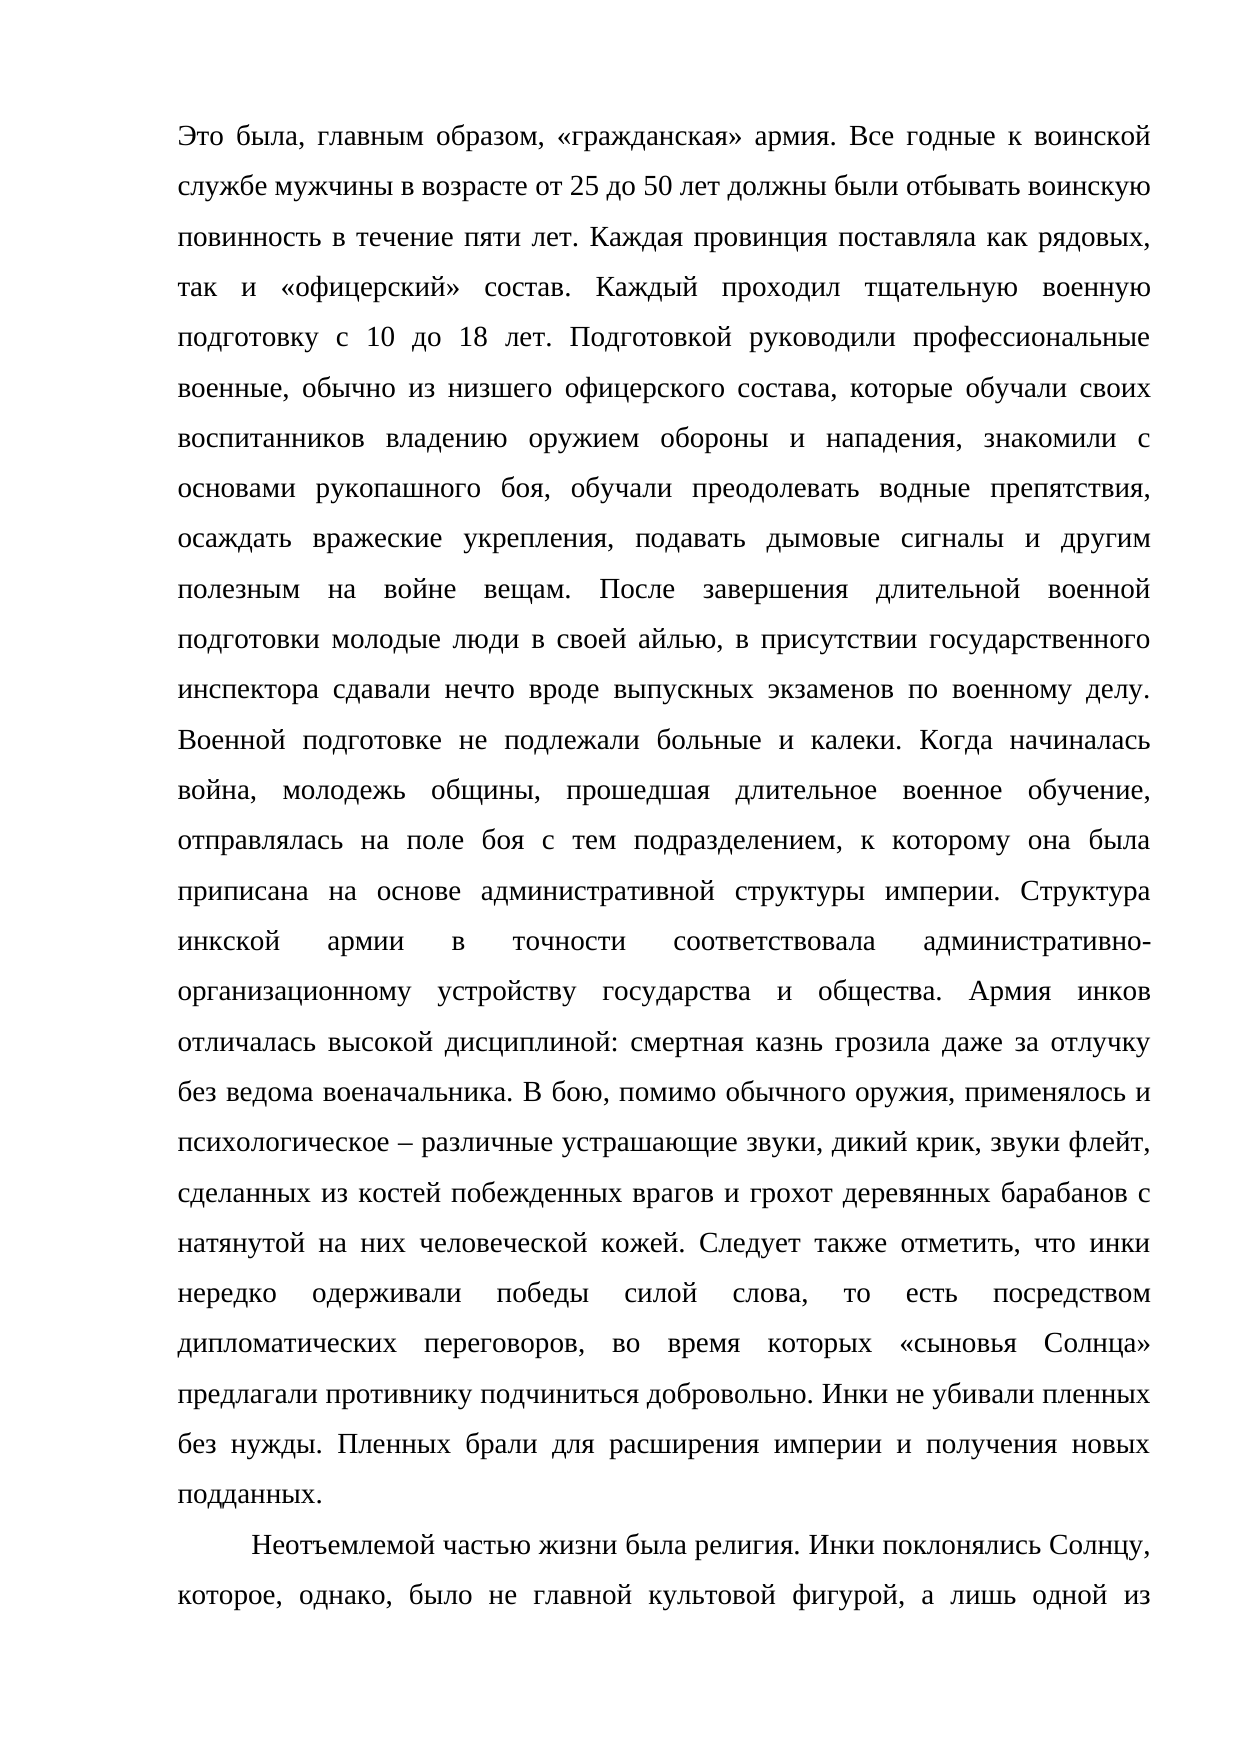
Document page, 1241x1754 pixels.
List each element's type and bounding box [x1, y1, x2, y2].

text [177, 1527, 1152, 1611]
text [177, 118, 1152, 1510]
